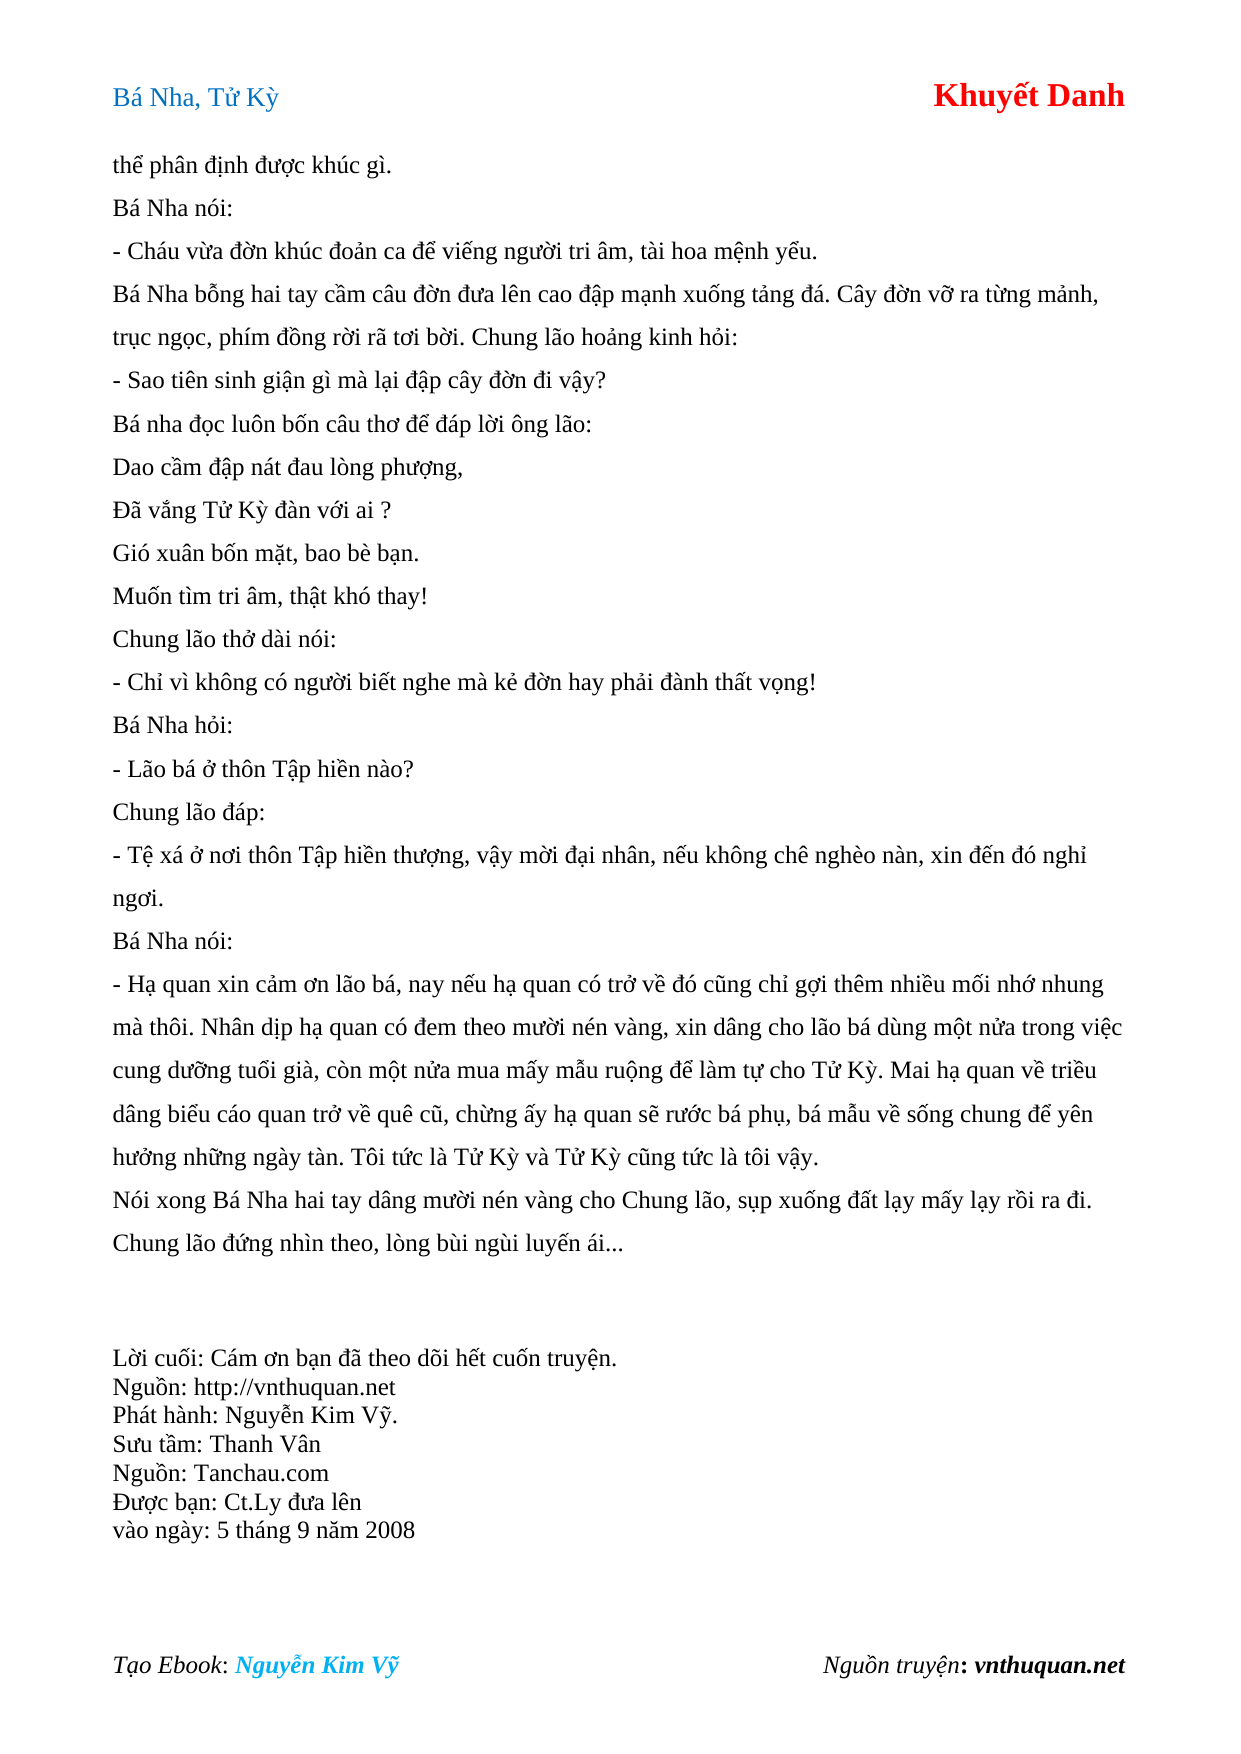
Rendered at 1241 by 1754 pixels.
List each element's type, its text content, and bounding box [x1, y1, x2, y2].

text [112, 150, 1128, 1300]
text Lời cuối: Cám ơn bạn đã theo dõi hết cuốn truyện. Nguồn: http://vnthuquan.net Phát hành: Nguyễn Kim Vỹ. Sưu tầm: Thanh Vân Nguồn: Tanchau.com Được bạn: Ct.Ly đưa lên vào ngày: 5 tháng 9 năm 2008 [112, 1314, 1128, 1544]
